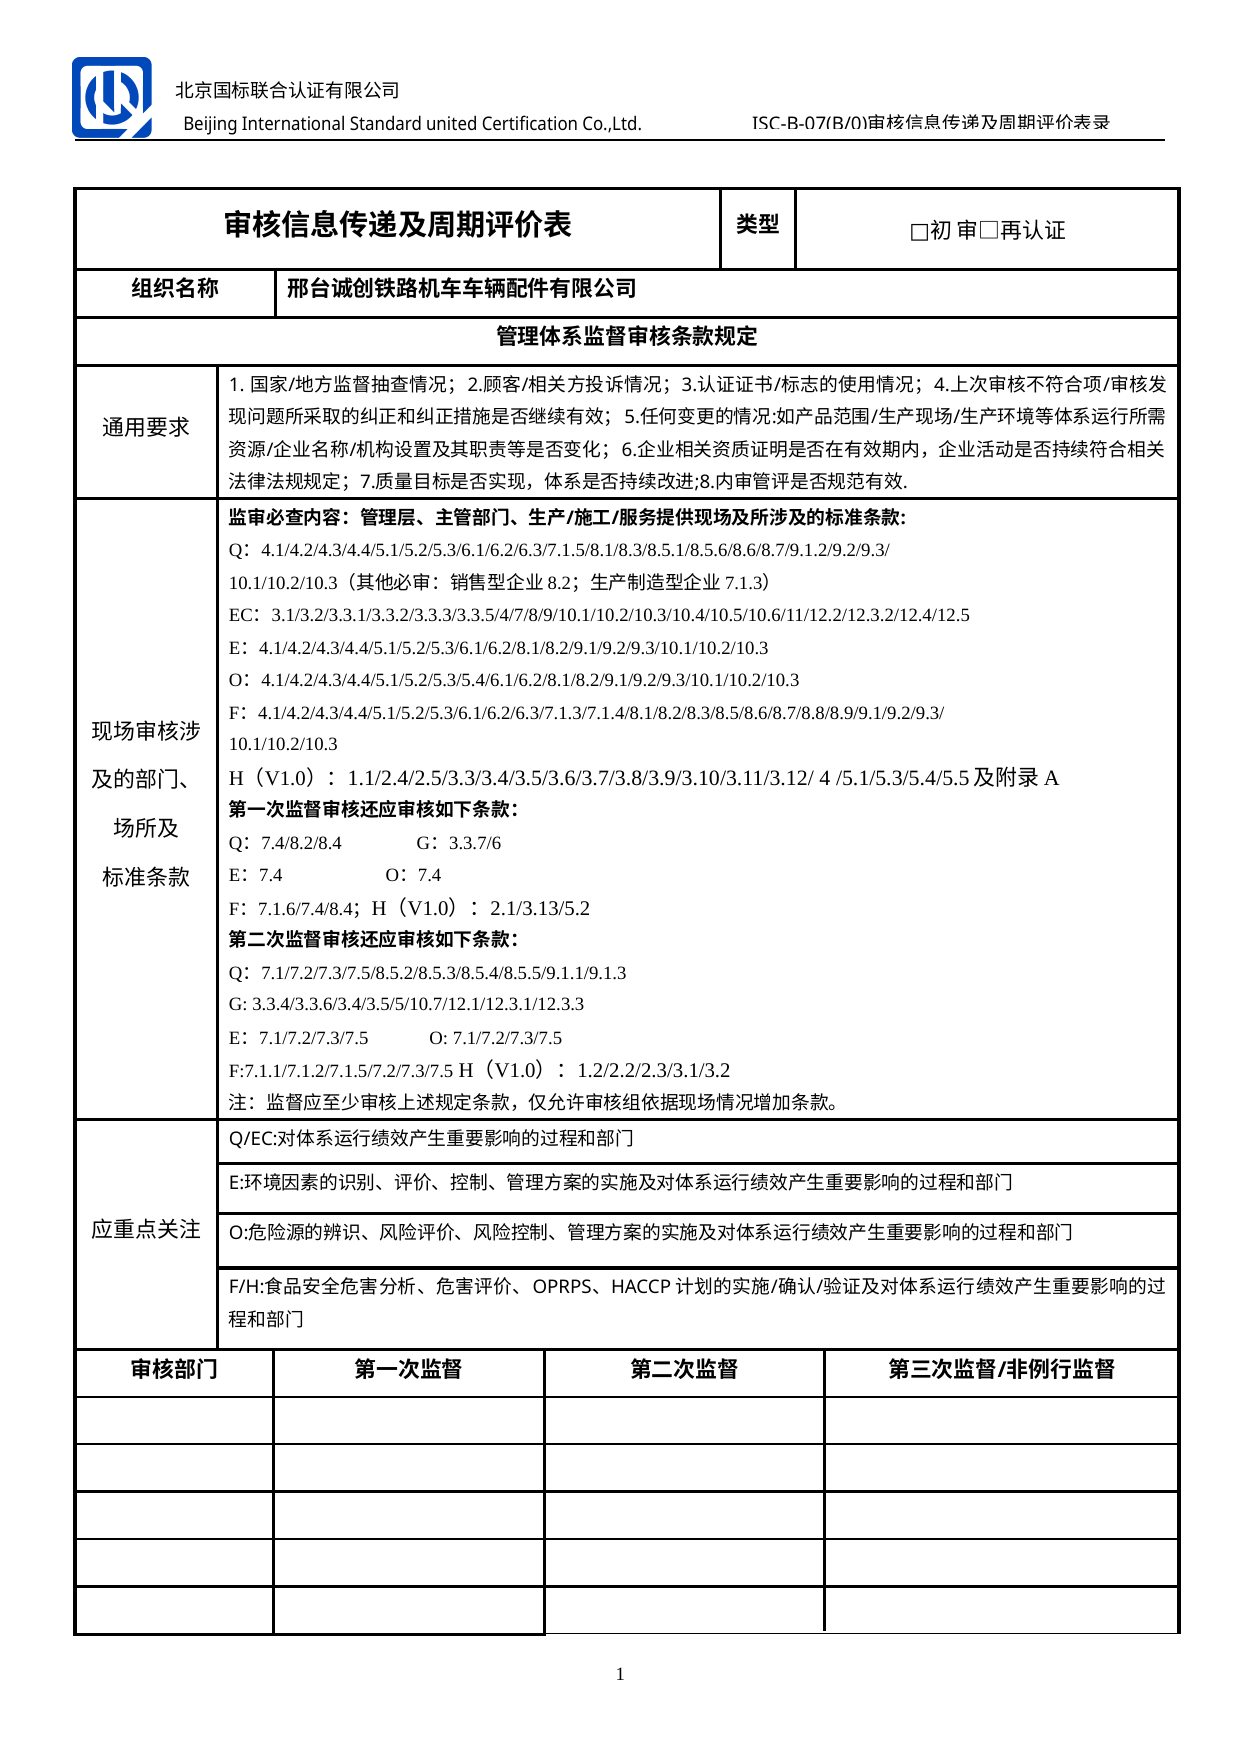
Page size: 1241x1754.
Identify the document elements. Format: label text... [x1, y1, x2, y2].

table_cell [546, 1493, 823, 1537]
table_header 审核信息传递及周期评价表 [77, 190, 719, 267]
table_cell O:危险源的辨识、风险评价、风险控制、管理方案的实施及对体系运行绩效产生重要影响的过程和部门 [219, 1215, 1177, 1266]
table_cell [77, 1540, 272, 1584]
table_cell [826, 1540, 1177, 1584]
table_cell [275, 1540, 543, 1584]
table_cell [546, 1398, 823, 1443]
table_cell [275, 1398, 543, 1443]
table_cell 审核部门 [77, 1351, 272, 1396]
table_cell 邢台诚创铁路机车车辆配件有限公司 [277, 271, 1177, 316]
table_cell [546, 1540, 823, 1584]
table_cell 现场审核涉及的部门、场所及 标准条款 [77, 500, 216, 1117]
table_cell [546, 1445, 823, 1490]
table_cell 通用要求 [77, 367, 216, 497]
table_cell [546, 1588, 824, 1633]
table_cell 组织名称 [77, 271, 274, 316]
table_cell [826, 1493, 1177, 1537]
table_cell [77, 1493, 272, 1537]
table_cell F/H:食品安全危害分析、危害评价、OPRPS、HACCP计划的实施/确认/验证及对体系运行绩效产生重要影响的过程和部门 [219, 1270, 1177, 1348]
table_cell 管理体系监督审核条款规定 [77, 319, 1177, 364]
table_cell [826, 1445, 1177, 1490]
table_cell 监审必查内容：管理层、主管部门、生产/施工/服务提供现场及所涉及的标准条款: Q：4.1/4.2/4.3/4.4/5.1/5.2/5.3/6.1/6.2/6.3/7.1.5/8.1/8.3/8.5.1/8.5.6/8.6/8.7/9.1.2/9.2/9.3/ 10.1/10.2/10.3（其他必审：销售型企业8.2；生产制造型企业7.1.3） EC：3.1/3.2/3.3.1/3.3.2/3.3.3/3.3.5/4/7/8/9/10.1/10.2/10.3/10.4/10.5/10.6/11/12.2/12.3.2/12.4/12.5 E：4.1/4.2/4.3/4.4/5.1/5.2/5.3/6.1/6.2/8.1/8.2/9.1/9.2/9.3/10.1/10.2/10.3 O：4.1/4.2/4.3/4.4/5.1/5.2/5.3/5.4/6.1/6.2/8.1/8.2/9.1/9.2/9.3/10.1/10.2/10.3 F：4.1/4.2/4.3/4.4/5.1/5.2/5.3/6.1/6.2/6.3/7.1.3/7.1.4/8.1/8.2/8.3/8.5/8.6/8.7/8.8/8.9/9.1/9.2/9.3/ 10.1/10.2/10.3 H（V1.0）：1.1/2.4/2.5/3.3/3.4/3.5/3.6/3.7/3.8/3.9/3.10/3.11/3.12/ 4 /5.1/5.3/5.4/5.5及附录A 第一次监督审核还应审核如下条款： Q：7.4/8.2/8.4 G：3.3.7/6 E：7.4 O：7.4 F：7.1.6/7.4/8.4；H（V1.0）：2.1/3.13/5.2 第二次监督审核还应审核如下条款： Q：7.1/7.2/7.3/7.5/8.5.2/8.5.3/8.5.4/8.5.5/9.1.1/9.1.3 G: 3.3.4/3.3.6/3.4/3.5/5/10.7/12.1/12.3.1/12.3.3 E：7.1/7.2/7.3/7.5 O: 7.1/7.2/7.3/7.5 F:7.1.1/7.1.2/7.1.5/7.2/7.3/7.5 H（V1.0）：1.2/2.2/2.3/3.1/3.2 注：监督应至少审核上述规定条款，仅允许审核组依据现场情况增加条款。 [219, 500, 1177, 1117]
table_cell 第二次监督 [546, 1351, 823, 1396]
table_cell [77, 1588, 272, 1633]
table_header 类型 [722, 190, 794, 267]
table_cell E:环境因素的识别、评价、控制、管理方案的实施及对体系运行绩效产生重要影响的过程和部门 [219, 1165, 1177, 1212]
table_cell [275, 1493, 543, 1537]
table_cell 第三次监督/非例行监督 [826, 1351, 1177, 1396]
table_header □初 审□再认证 [797, 190, 1177, 267]
table_cell 1. 国家/地方监督抽查情况；2.顾客/相关方投诉情况；3.认证证书/标志的使用情况；4.上次审核不符合项/审核发现问题所采取的纠正和纠正措施是否继续有效；5.任何变更的情况:如产品范围/生产现场/生产环境等体系运行所需资源/企业名称/机构设置及其职责等是否变化；6.企业相关资质证明是否在有效期内，企业活动是否持续符合相关法律法规规定；7.质量目标是否实现，体系是否持续改进;8.内审管评是否规范有效. [219, 367, 1177, 497]
table_cell Q/EC:对体系运行绩效产生重要影响的过程和部门 [219, 1121, 1177, 1162]
table_cell 应重点关注 [77, 1121, 216, 1348]
picture [72, 57, 152, 138]
table_cell 第一次监督 [275, 1351, 543, 1396]
table_cell [825, 1588, 1177, 1633]
table_cell [77, 1445, 272, 1490]
table_cell [826, 1398, 1177, 1443]
table_cell [275, 1588, 543, 1633]
table_cell [77, 1398, 272, 1443]
table_cell [275, 1445, 543, 1490]
